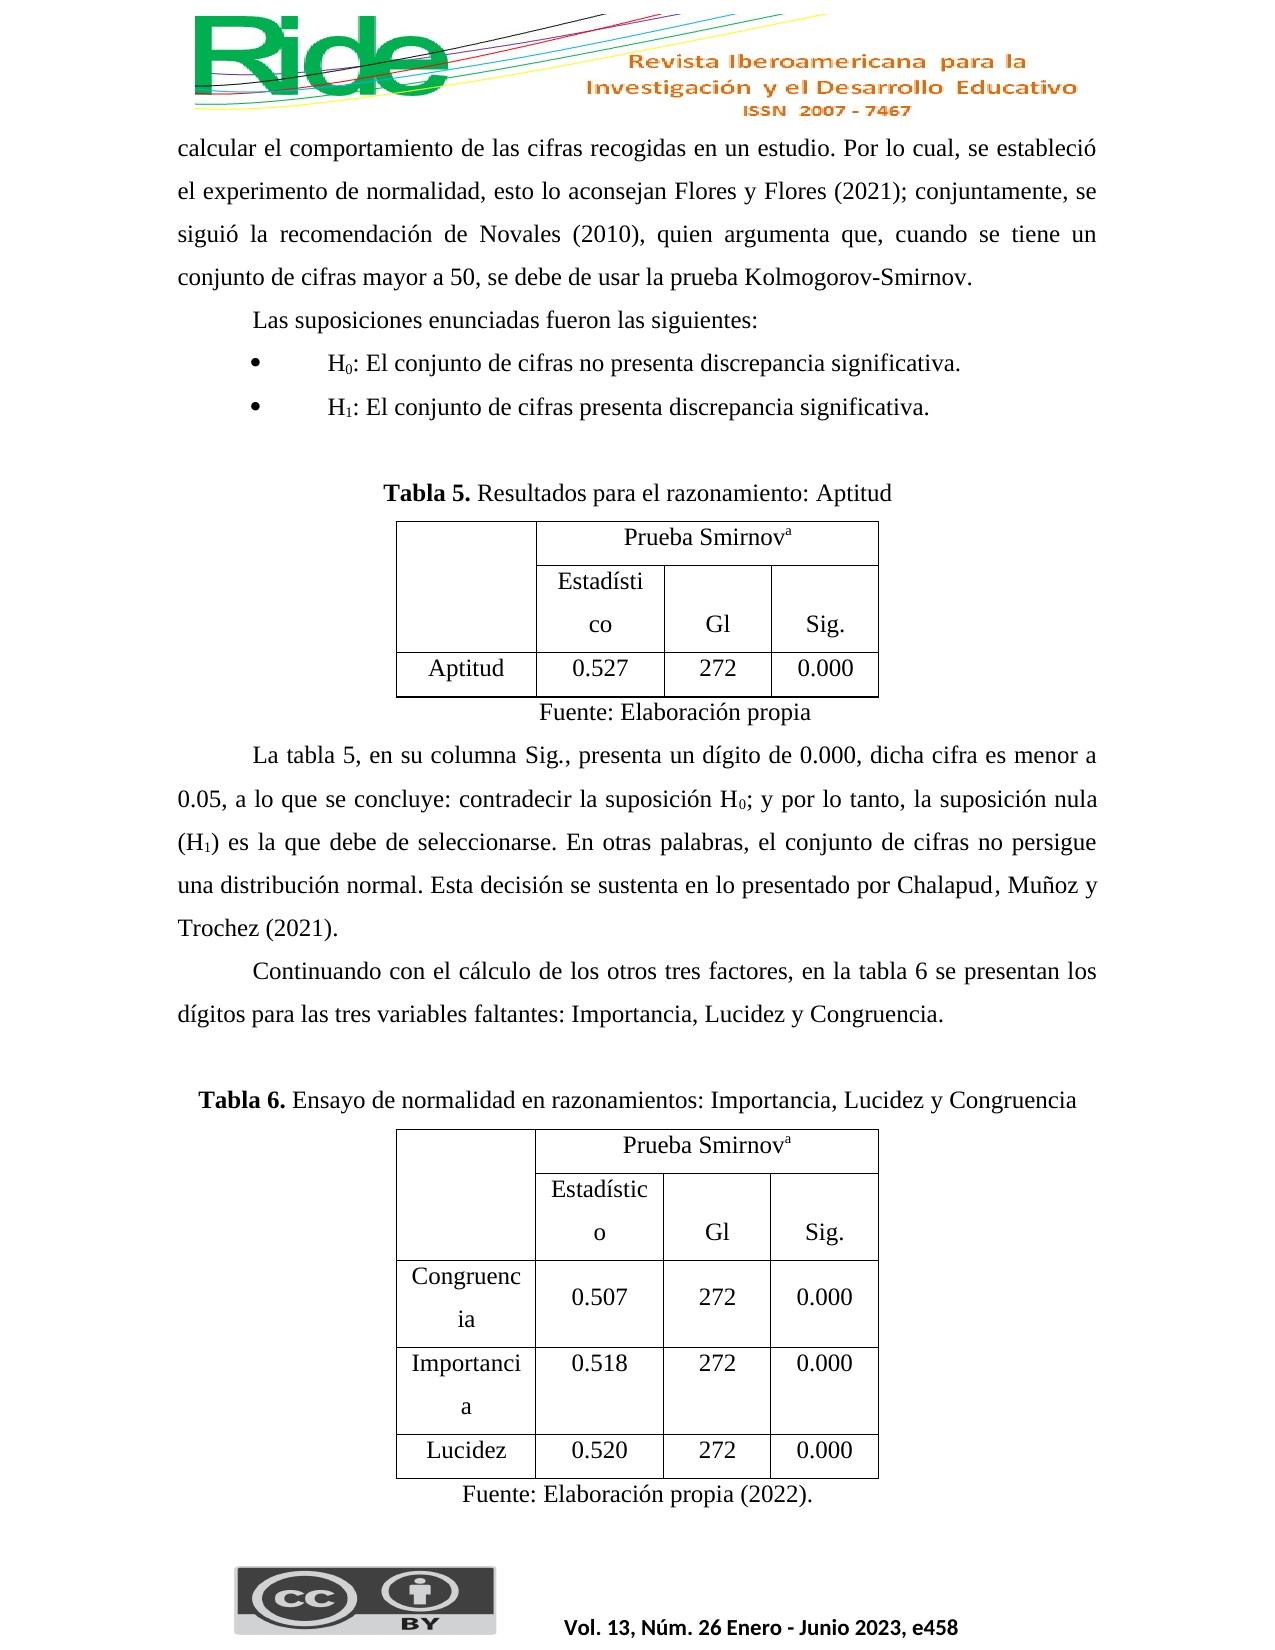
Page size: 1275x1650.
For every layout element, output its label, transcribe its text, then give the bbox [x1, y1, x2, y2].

text Fuente: Elaboración propia (2022). [177, 1479, 1098, 1508]
table_cell 272 [664, 1435, 770, 1478]
text Fuente: Elaboración propia [177, 697, 1098, 726]
table_header [397, 522, 536, 652]
table_header Prueba Smirnova [536, 1130, 878, 1173]
table_cell 0.000 [771, 1435, 878, 1478]
text Tabla 6. Ensayo de normalidad en razonamientos: Importancia, Lucidez y Congruencia [177, 1086, 1098, 1114]
table_cell Gl [665, 566, 771, 652]
table_cell 272 [664, 1261, 770, 1347]
picture [234, 1566, 497, 1635]
picture [194, 14, 1081, 119]
table_cell 0.527 [537, 653, 664, 696]
table_cell Lucidez [397, 1435, 535, 1478]
table_cell 272 [664, 1348, 770, 1434]
text Las suposiciones enunciadas fueron las siguientes: [177, 305, 1098, 334]
text La tabla 5, en su columna Sig., presenta un dígito de 0.000, dicha cifra es menor a 0.05, a lo que se concluye: contradecir la suposición H0; y por lo tanto, la suposición nula (H1) es la que debe de seleccionarse. En otras palabras, el conjunto de cifras no persigue una distribución normal. Esta decisión se sustenta en lo presentado por Chalapud, Muñoz y Trochez (2021). [177, 741, 1098, 942]
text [177, 133, 1098, 291]
table_cell Estadístico [536, 1174, 663, 1260]
table_cell Gl [664, 1174, 770, 1260]
table_cell 0.507 [536, 1261, 663, 1347]
table_cell Sig. [771, 1174, 878, 1260]
table_cell Sig. [772, 566, 878, 652]
table_cell 272 [665, 653, 771, 696]
list H0: El conjunto de cifras no presenta discrepancia significativa. [177, 348, 1098, 377]
table_cell 0.518 [536, 1348, 663, 1434]
table_cell Congruencia [397, 1261, 535, 1347]
table_cell Aptitud [397, 653, 536, 696]
table_header Prueba Smirnova [537, 522, 878, 565]
table_cell Importancia [397, 1348, 535, 1434]
text Tabla 5. Resultados para el razonamiento: Aptitud [177, 478, 1098, 507]
table_cell 0.520 [536, 1435, 663, 1478]
list H1: El conjunto de cifras presenta discrepancia significativa. [177, 392, 1098, 420]
table_header [397, 1130, 535, 1260]
table_cell 0.000 [771, 1261, 878, 1347]
table_cell Estadístico [537, 566, 664, 652]
text Continuando con el cálculo de los otros tres factores, en la tabla 6 se presentan los dígitos para las tres variables faltantes: Importancia, Lucidez y Congruencia. [177, 956, 1098, 1028]
table_cell 0.000 [772, 653, 878, 696]
table_cell 0.000 [771, 1348, 878, 1434]
